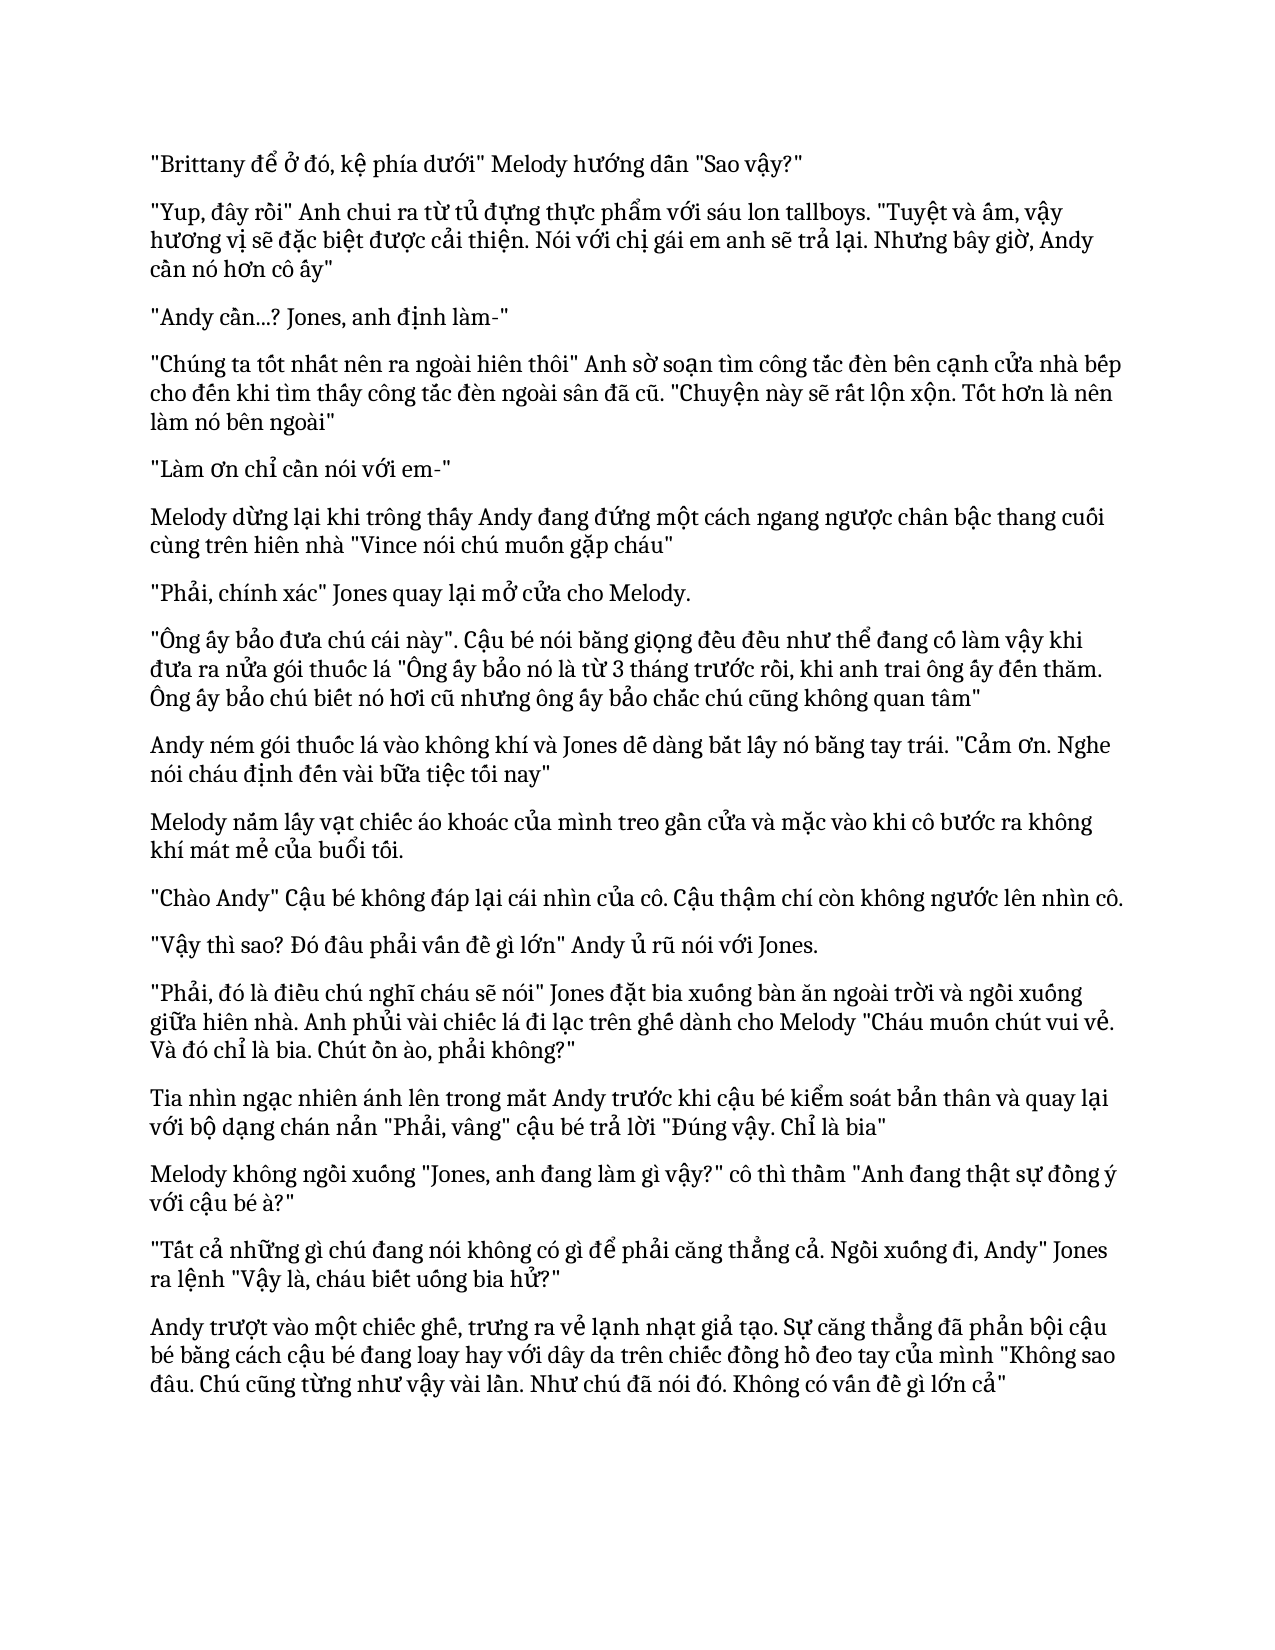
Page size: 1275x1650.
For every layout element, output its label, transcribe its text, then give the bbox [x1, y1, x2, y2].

text Melody nắm lấy vạt chiếc áo khoác của mình treo gần cửa và mặc vào khi cô bước ra không khí mát mẻ của buổi tối. [150, 807, 1125, 865]
text "Tất cả những gì chú đang nói không có gì để phải căng thẳng cả. Ngồi xuống đi, Andy" Jones ra lệnh "Vậy là, cháu biết uống bia hử?" [150, 1236, 1125, 1294]
text Melody dừng lại khi trông thấy Andy đang đứng một cách ngang ngược chân bậc thang cuối cùng trên hiên nhà "Vince nói chú muốn gặp cháu" [150, 502, 1125, 560]
text "Brittany để ở đó, kệ phía dưới" Melody hướng dẫn "Sao vậy?" [150, 150, 1125, 179]
text "Phải, chính xác" Jones quay lại mở cửa cho Melody. [150, 579, 1125, 607]
text Andy trượt vào một chiếc ghế, trưng ra vẻ lạnh nhạt giả tạo. Sự căng thẳng đã phản bội cậu bé bằng cách cậu bé đang loay hay với dây da trên chiếc đồng hồ đeo tay của mình "Không sao đâu. Chú cũng từng như vậy vài lần. Như chú đã nói đó. Không có vấn đề gì lớn cả" [150, 1312, 1125, 1399]
text "Vậy thì sao? Đó đâu phải vấn đề gì lớn" Andy ủ rũ nói với Jones. [150, 931, 1125, 960]
text "Andy cần...? Jones, anh định làm-" [150, 302, 1125, 331]
text Melody không ngồi xuống "Jones, anh đang làm gì vậy?" cô thì thầm "Anh đang thật sự đồng ý với cậu bé à?" [150, 1160, 1125, 1217]
text "Phải, đó là điều chú nghĩ cháu sẽ nói" Jones đặt bia xuống bàn ăn ngoài trời và ngồi xuống giữa hiên nhà. Anh phủi vài chiếc lá đi lạc trên ghế dành cho Melody "Cháu muốn chút vui vẻ. Và đó chỉ là bia. Chút ồn ào, phải không?" [150, 979, 1125, 1065]
text Andy ném gói thuốc lá vào không khí và Jones dễ dàng bắt lấy nó bằng tay trái. "Cảm ơn. Nghe nói cháu định đến vài bữa tiệc tối nay" [150, 731, 1125, 789]
text "Ông ấy bảo đưa chú cái này". Cậu bé nói bằng giọng đều đều như thể đang cố làm vậy khi đưa ra nửa gói thuốc lá "Ông ấy bảo nó là từ 3 tháng trước rồi, khi anh trai ông ấy đến thăm. Ông ấy bảo chú biết nó hơi cũ nhưng ông ấy bảo chắc chú cũng không quan tâm" [150, 626, 1125, 712]
text "Làm ơn chỉ cần nói với em-" [150, 455, 1125, 484]
text "Chào Andy" Cậu bé không đáp lại cái nhìn của cô. Cậu thậm chí còn không ngước lên nhìn cô. [150, 884, 1125, 912]
text Tia nhìn ngạc nhiên ánh lên trong mắt Andy trước khi cậu bé kiểm soát bản thân và quay lại với bộ dạng chán nản "Phải, vâng" cậu bé trả lời "Đúng vậy. Chỉ là bia" [150, 1084, 1125, 1141]
text "Yup, đây rồi" Anh chui ra từ tủ đựng thực phẩm với sáu lon tallboys. "Tuyệt và ấm, vậy hương vị sẽ đặc biệt được cải thiện. Nói với chị gái em anh sẽ trả lại. Nhưng bây giờ, Andy cần nó hơn cô ấy" [150, 197, 1125, 284]
text "Chúng ta tốt nhất nên ra ngoài hiên thôi" Anh sờ soạn tìm công tắc đèn bên cạnh cửa nhà bếp cho đến khi tìm thấy công tắc đèn ngoài sân đã cũ. "Chuyện này sẽ rất lộn xộn. Tốt hơn là nên làm nó bên ngoài" [150, 350, 1125, 436]
